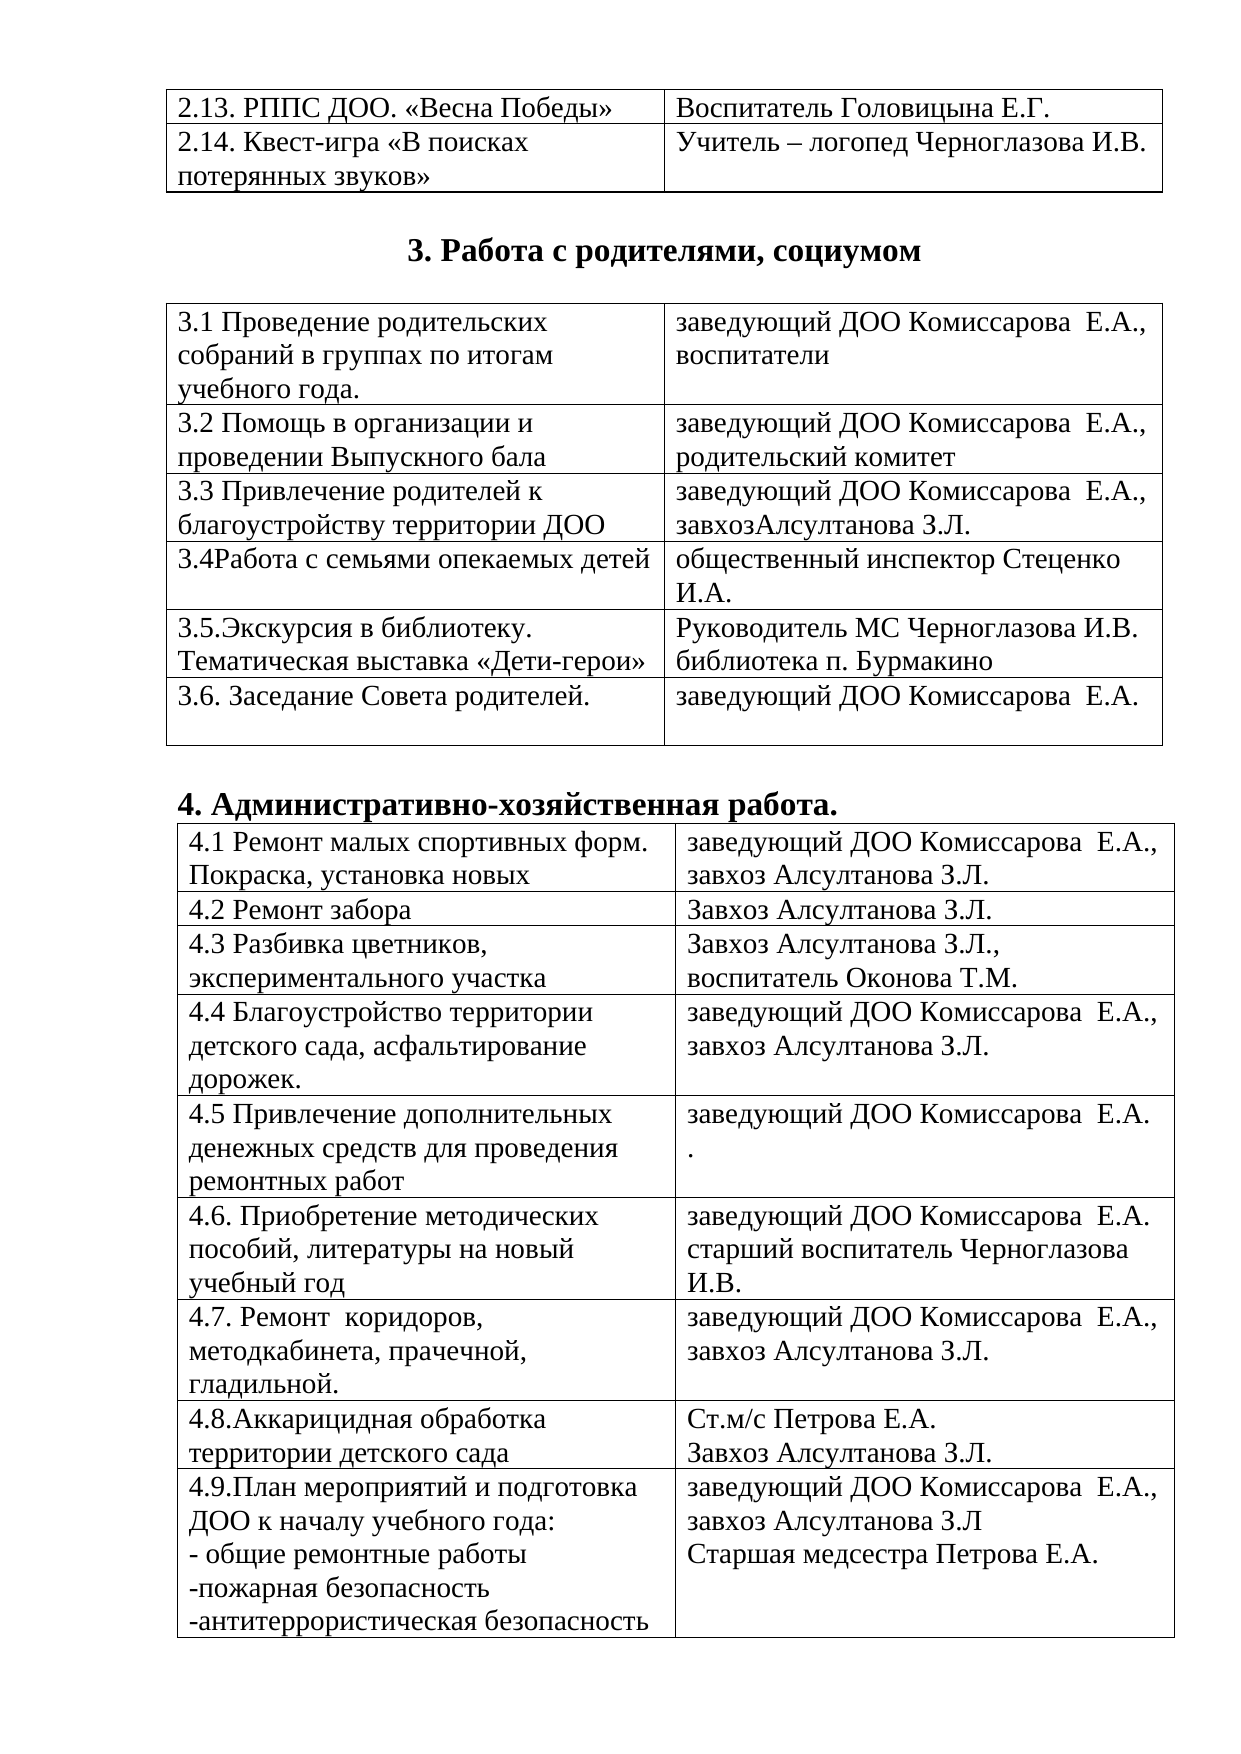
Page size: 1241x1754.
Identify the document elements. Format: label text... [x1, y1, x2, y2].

table_cell Завхоз Алсултанова З.Л., воспитатель Оконова Т.М. [676, 926, 1174, 993]
table_cell 2.13. РППС ДОО. «Весна Победы» [167, 90, 664, 123]
text 4. Административно-хозяйственная работа. [177, 784, 1152, 823]
table_cell 4.6. Приобретение методических пособий, литературы на новый учебный год [178, 1198, 675, 1298]
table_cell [178, 1469, 675, 1637]
text 3. Работа с родителями, социумом [177, 231, 1152, 269]
table_cell Воспитатель Головицына Е.Г. [665, 90, 1162, 123]
table_header заведующий ДОО Комиссарова Е.А., воспитатели [665, 304, 1162, 404]
table_header заведующий ДОО Комиссарова Е.А., завхоз Алсултанова З.Л. [676, 824, 1174, 891]
table_cell заведующий ДОО Комиссарова Е.А. . [676, 1096, 1174, 1197]
table_cell Завхоз Алсултанова З.Л. [676, 892, 1174, 925]
table_cell 4.3 Разбивка цветников, экспериментального участка [178, 926, 675, 993]
table_cell заведующий ДОО Комиссарова Е.А. старший воспитатель Черноглазова И.В. [676, 1198, 1174, 1298]
table_cell Руководитель МС Черноглазова И.В. библиотека п. Бурмакино [665, 610, 1162, 677]
table_cell заведующий ДОО Комиссарова Е.А., завхозАлсултанова З.Л. [665, 474, 1162, 541]
table_cell заведующий ДОО Комиссарова Е.А., завхоз Алсултанова З.Л. [676, 995, 1174, 1095]
table_cell 4.4 Благоустройство территории детского сада, асфальтирование дорожек. [178, 995, 675, 1095]
table_cell 3.5.Экскурсия в библиотеку. Тематическая выставка «Дети-герои» [167, 610, 664, 677]
table_cell 4.7. Ремонт коридоров, методкабинета, прачечной, гладильной. [178, 1300, 675, 1400]
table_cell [676, 1469, 1174, 1637]
table_cell 3.3 Привлечение родителей к благоустройству территории ДОО [167, 474, 664, 541]
table_cell заведующий ДОО Комиссарова Е.А. [665, 678, 1162, 745]
table_cell 4.5 Привлечение дополнительных денежных средств для проведения ремонтных работ [178, 1096, 675, 1197]
table_cell 3.6. Заседание Совета родителей. [167, 678, 664, 745]
table_cell 3.4Работа с семьями опекаемых детей [167, 542, 664, 609]
table_cell Ст.м/с Петрова Е.А. Завхоз Алсултанова З.Л. [676, 1401, 1174, 1468]
table_header 4.1 Ремонт малых спортивных форм. Покраска, установка новых [178, 824, 675, 891]
table_cell 3.2 Помощь в организации и проведении Выпускного бала [167, 405, 664, 472]
table_cell 2.14. Квест-игра «В поисках потерянных звуков» [167, 124, 664, 191]
table_cell Учитель – логопед Черноглазова И.В. [665, 124, 1162, 191]
table_cell общественный инспектор Стеценко И.А. [665, 542, 1162, 609]
table_cell заведующий ДОО Комиссарова Е.А., родительский комитет [665, 405, 1162, 472]
table_cell 4.2 Ремонт забора [178, 892, 675, 925]
table_header 3.1 Проведение родительских собраний в группах по итогам учебного года. [167, 304, 664, 404]
table_cell 4.8.Аккарицидная обработка территории детского сада [178, 1401, 675, 1468]
table_cell заведующий ДОО Комиссарова Е.А., завхоз Алсултанова З.Л. [676, 1300, 1174, 1400]
